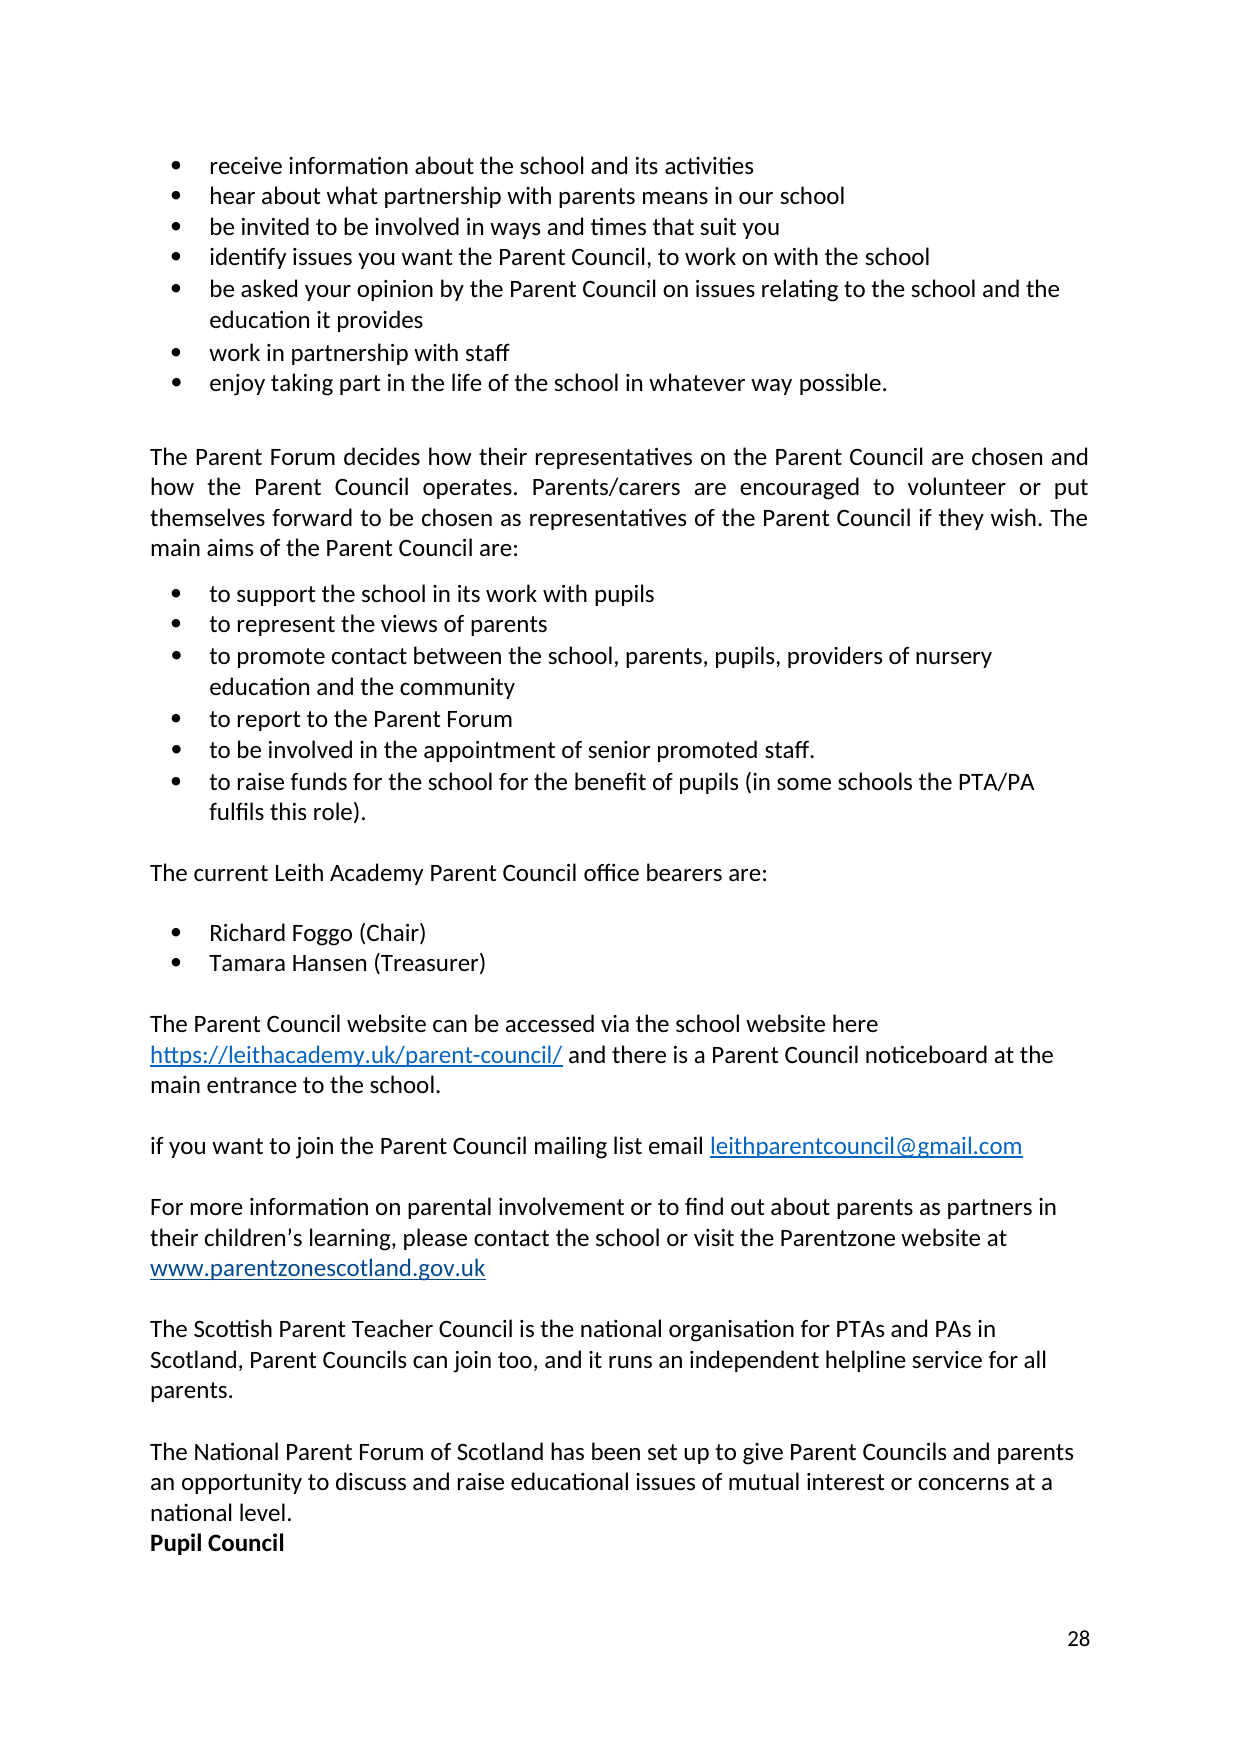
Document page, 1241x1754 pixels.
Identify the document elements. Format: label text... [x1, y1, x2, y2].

list to promote contact between the school, parents, pupils, providers of nursery education and the community [172, 640, 1090, 701]
list hear about what partnership with parents means in our school [172, 181, 1090, 211]
list work in partnership with staff [172, 337, 1090, 367]
list identify issues you want the Parent Council, to work on with the school [172, 242, 1090, 272]
list enjoy taking part in the life of the school in whatever way possible. [172, 367, 1090, 398]
list to report to the Parent Forum [172, 703, 1090, 734]
text The current Leith Academy Parent Council office bearers are: [150, 857, 1090, 888]
list be invited to be involved in ways and times that suit you [172, 211, 1090, 242]
text For more information on parental involvement or to find out about parents as partners in their children’s learning, please contact the school or visit the Parentzone website at www.parentzonescotland.gov.uk [150, 1192, 1090, 1283]
list be asked your opinion by the Parent Council on issues relating to the school and the education it provides [172, 273, 1090, 334]
list to raise funds for the school for the benefit of pupils (in some schools the PTA/PA fulfils this role). [172, 766, 1090, 827]
text if you want to join the Parent Council mailing list email leithparentcouncil@gmail.com [150, 1131, 1090, 1161]
list to support the school in its work with pupils [172, 578, 1090, 608]
text The National Parent Forum of Scotland has been set up to give Parent Councils and parents an opportunity to discuss and raise educational issues of mutual interest or concerns at a national level. [150, 1436, 1090, 1527]
text The Parent Forum decides how their representatives on the Parent Council are chosen and how the Parent Council operates. Parents/carers are encouraged to volunteer or put themselves forward to be chosen as representatives of the Parent Council if they wish. The main aims of the Parent Council are: [150, 441, 1090, 563]
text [150, 1527, 1090, 1588]
list Tamara Hansen (Treasurer) [172, 947, 1090, 978]
list to represent the views of parents [172, 608, 1090, 639]
text The Scottish Parent Teacher Council is the national organisation for PTAs and PAs in Scotland, Parent Councils can join too, and it runs an independent helpline service for all parents. [150, 1314, 1090, 1405]
text The Parent Council website can be accessed via the school website here https://leithacademy.uk/parent-council/ and there is a Parent Council noticeboard at the main entrance to the school. [150, 1008, 1090, 1100]
list Richard Foggo (Chair) [172, 917, 1090, 947]
list to be involved in the appointment of senior promoted staff. [172, 734, 1090, 764]
list receive information about the school and its activities [172, 150, 1090, 181]
